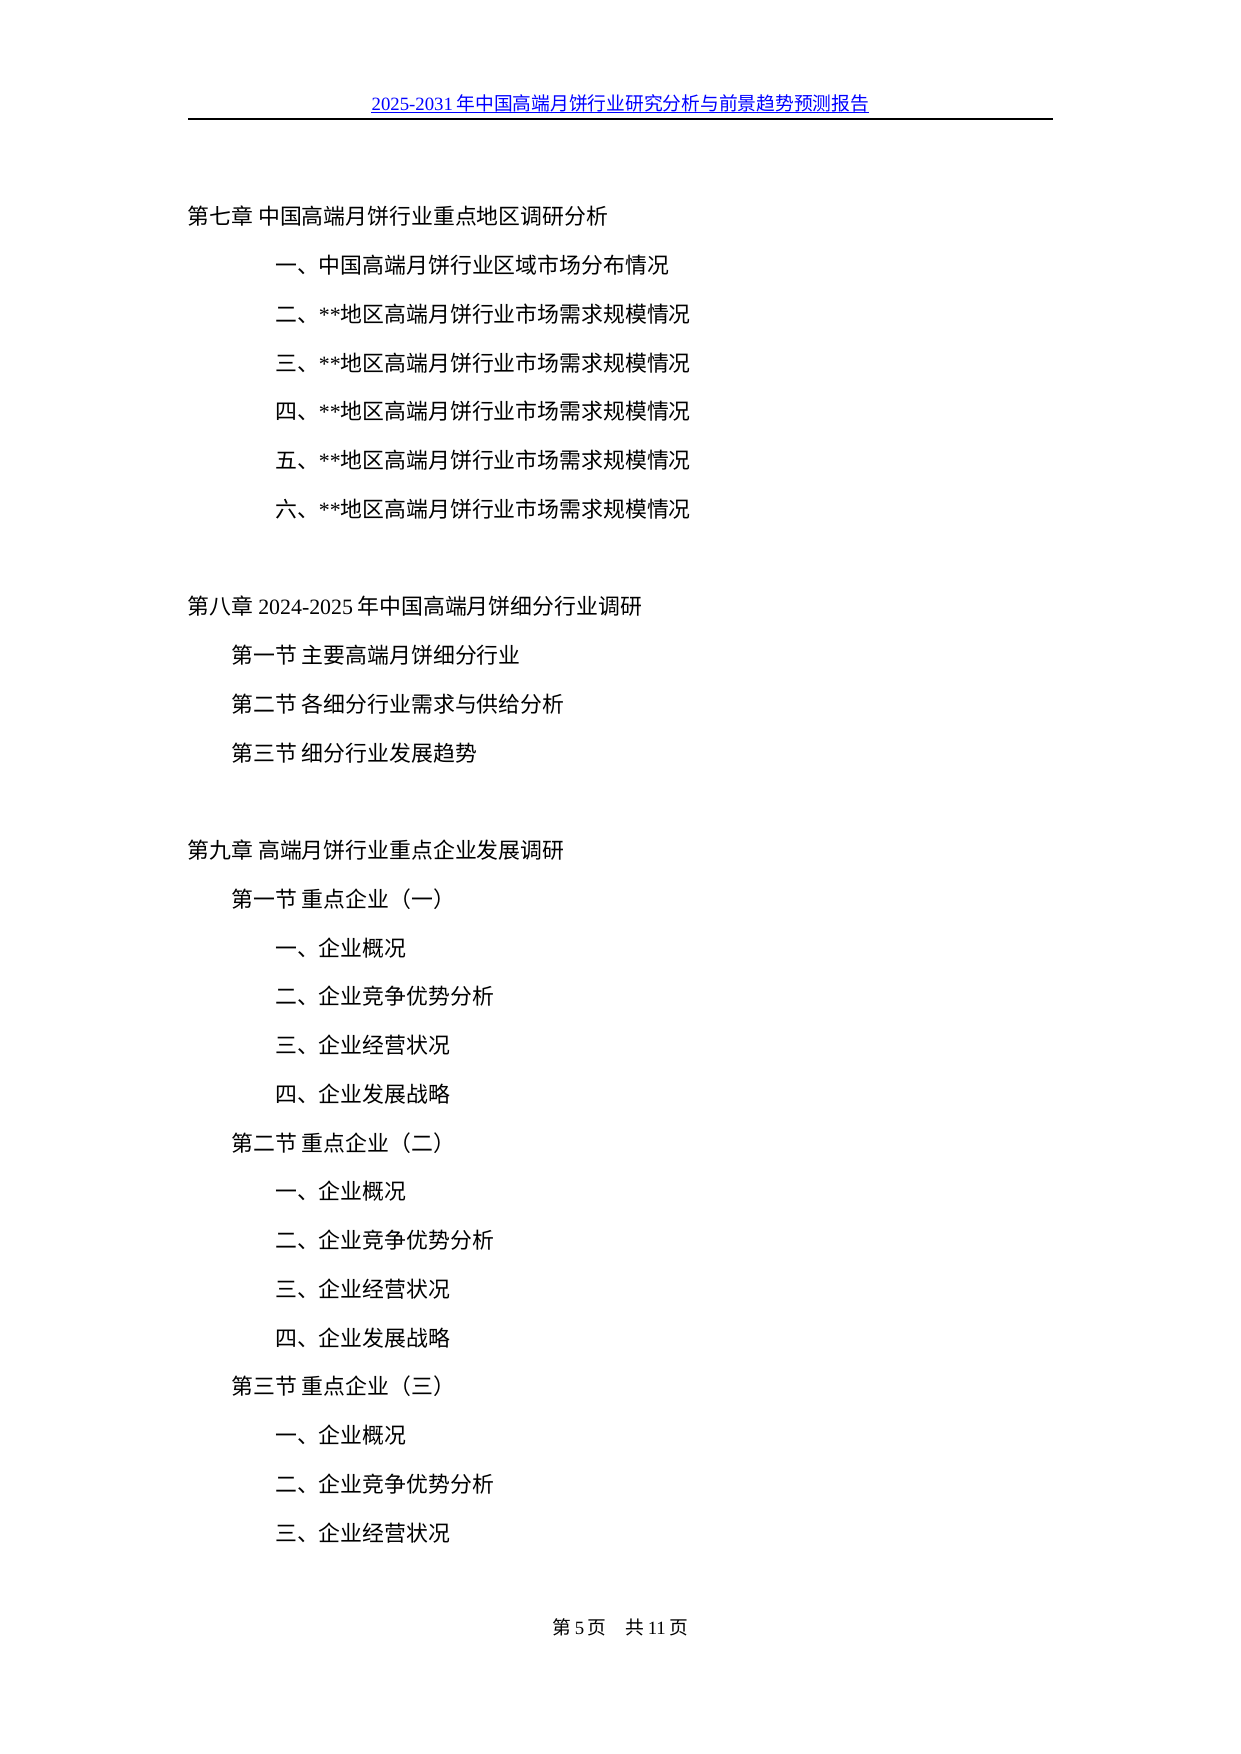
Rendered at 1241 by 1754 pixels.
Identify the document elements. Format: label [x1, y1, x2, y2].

text [187, 150, 1053, 1548]
